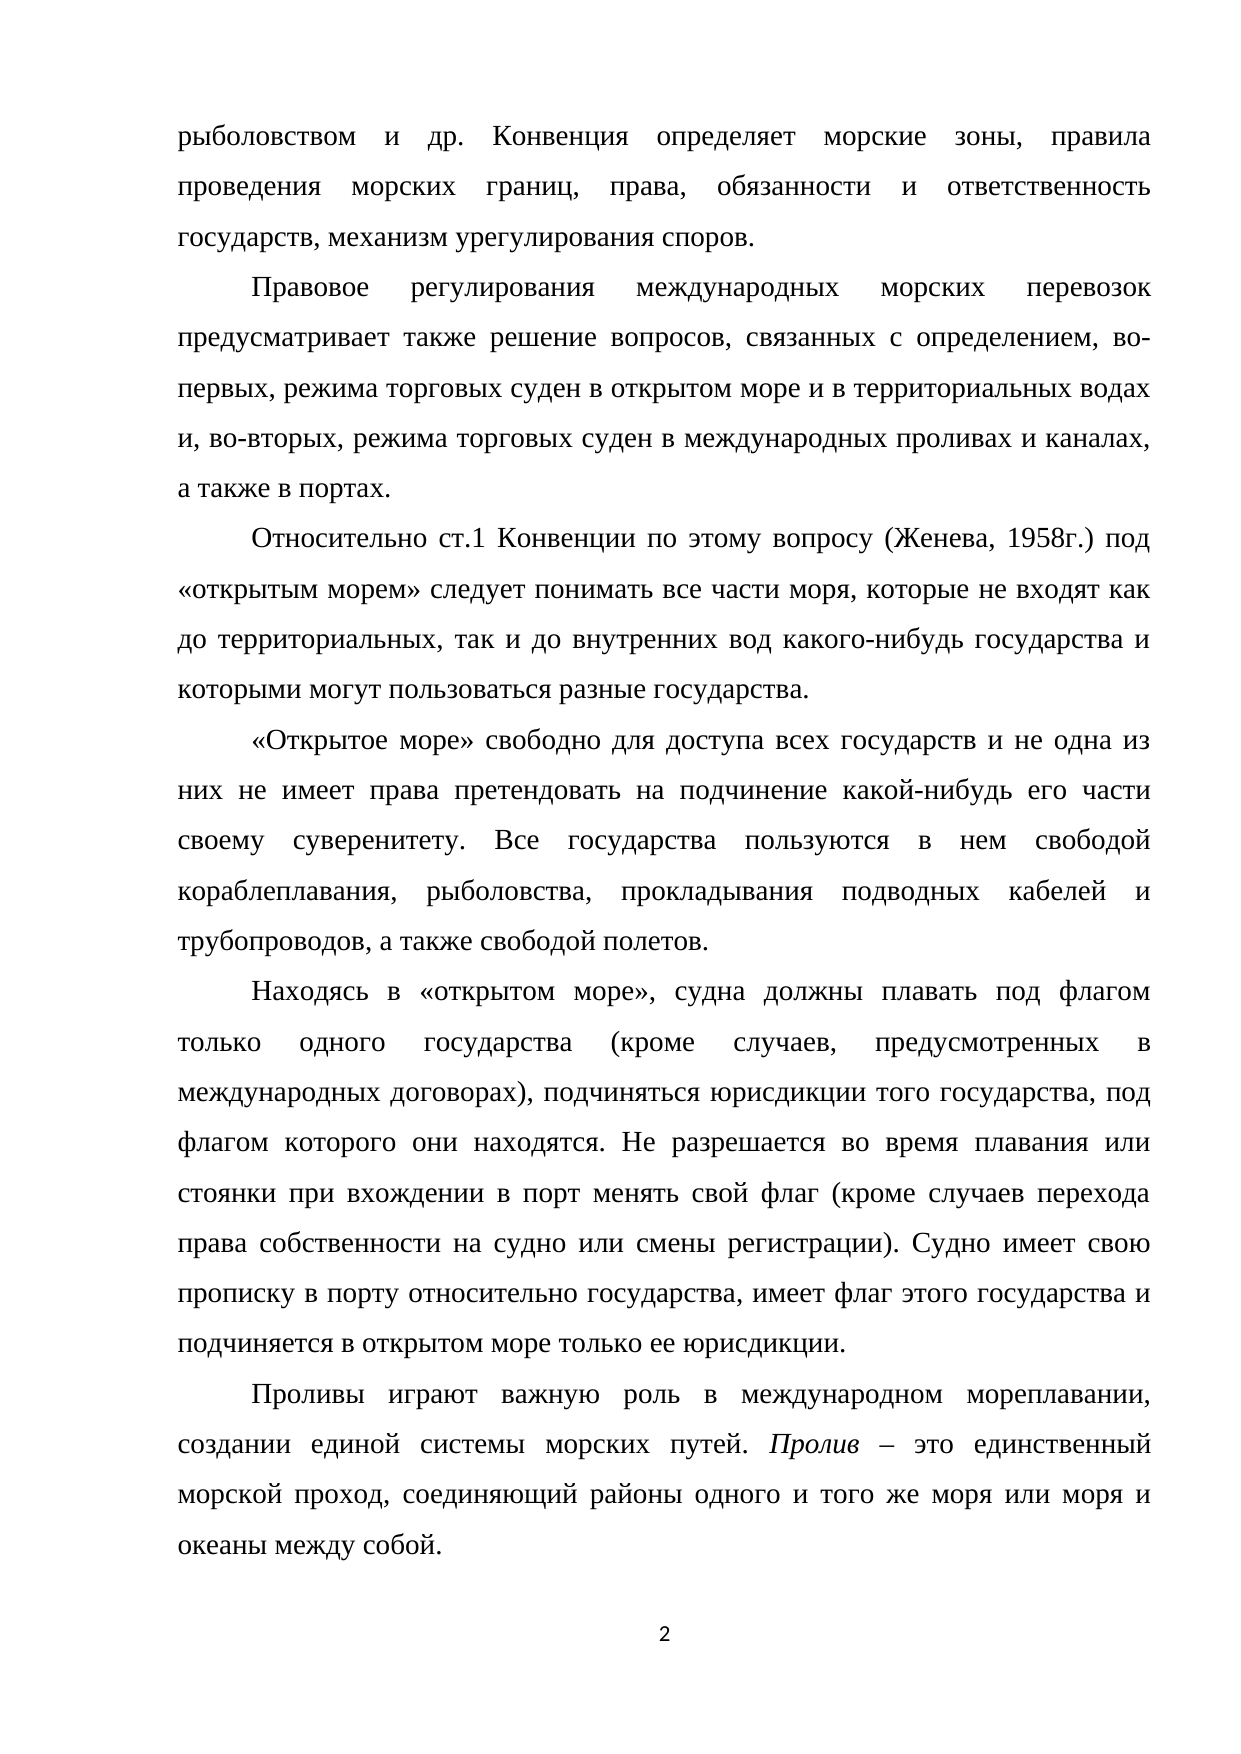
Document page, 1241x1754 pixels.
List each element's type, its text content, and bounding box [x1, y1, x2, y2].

text Правовое регулирования международных морских перевозок предусматривает также решение вопросов, связанных с определением, во-первых, режима торговых суден в открытом море и в территориальных водах и, во-вторых, режима торговых суден в международных проливах и каналах, а также в портах. [177, 269, 1152, 504]
text Проливы играют важную роль в международном мореплавании, создании единой системы морских путей. Пролив – это единственный морской проход, соединяющий районы одного и того же моря или моря и океаны между собой. [177, 1376, 1152, 1560]
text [177, 118, 1152, 252]
text Находясь в «открытом море», судна должны плавать под флагом только одного государства (кроме случаев, предусмотренных в международных договорах), подчиняться юрисдикции того государства, под флагом которого они находятся. Не разрешается во время плавания или стоянки при вхождении в порт менять свой флаг (кроме случаев перехода права собственности на судно или смены регистрации). Судно имеет свою прописку в порту относительно государства, имеет флаг этого государства и подчиняется в открытом море только ее юрисдикции. [177, 973, 1152, 1359]
text «Открытое море» свободно для доступа всех государств и не одна из них не имеет права претендовать на подчинение какой-нибудь его части своему суверенитету. Все государства пользуются в нем свободой кораблеплавания, рыболовства, прокладывания подводных кабелей и трубопроводов, а также свободой полетов. [177, 722, 1152, 957]
text Относительно ст.1 Конвенции по этому вопросу (Женева, 1958г.) под «открытым морем» следует понимать все части моря, которые не входят как до территориальных, так и до внутренних вод какого-нибудь государства и которыми могут пользоваться разные государства. [177, 521, 1152, 705]
